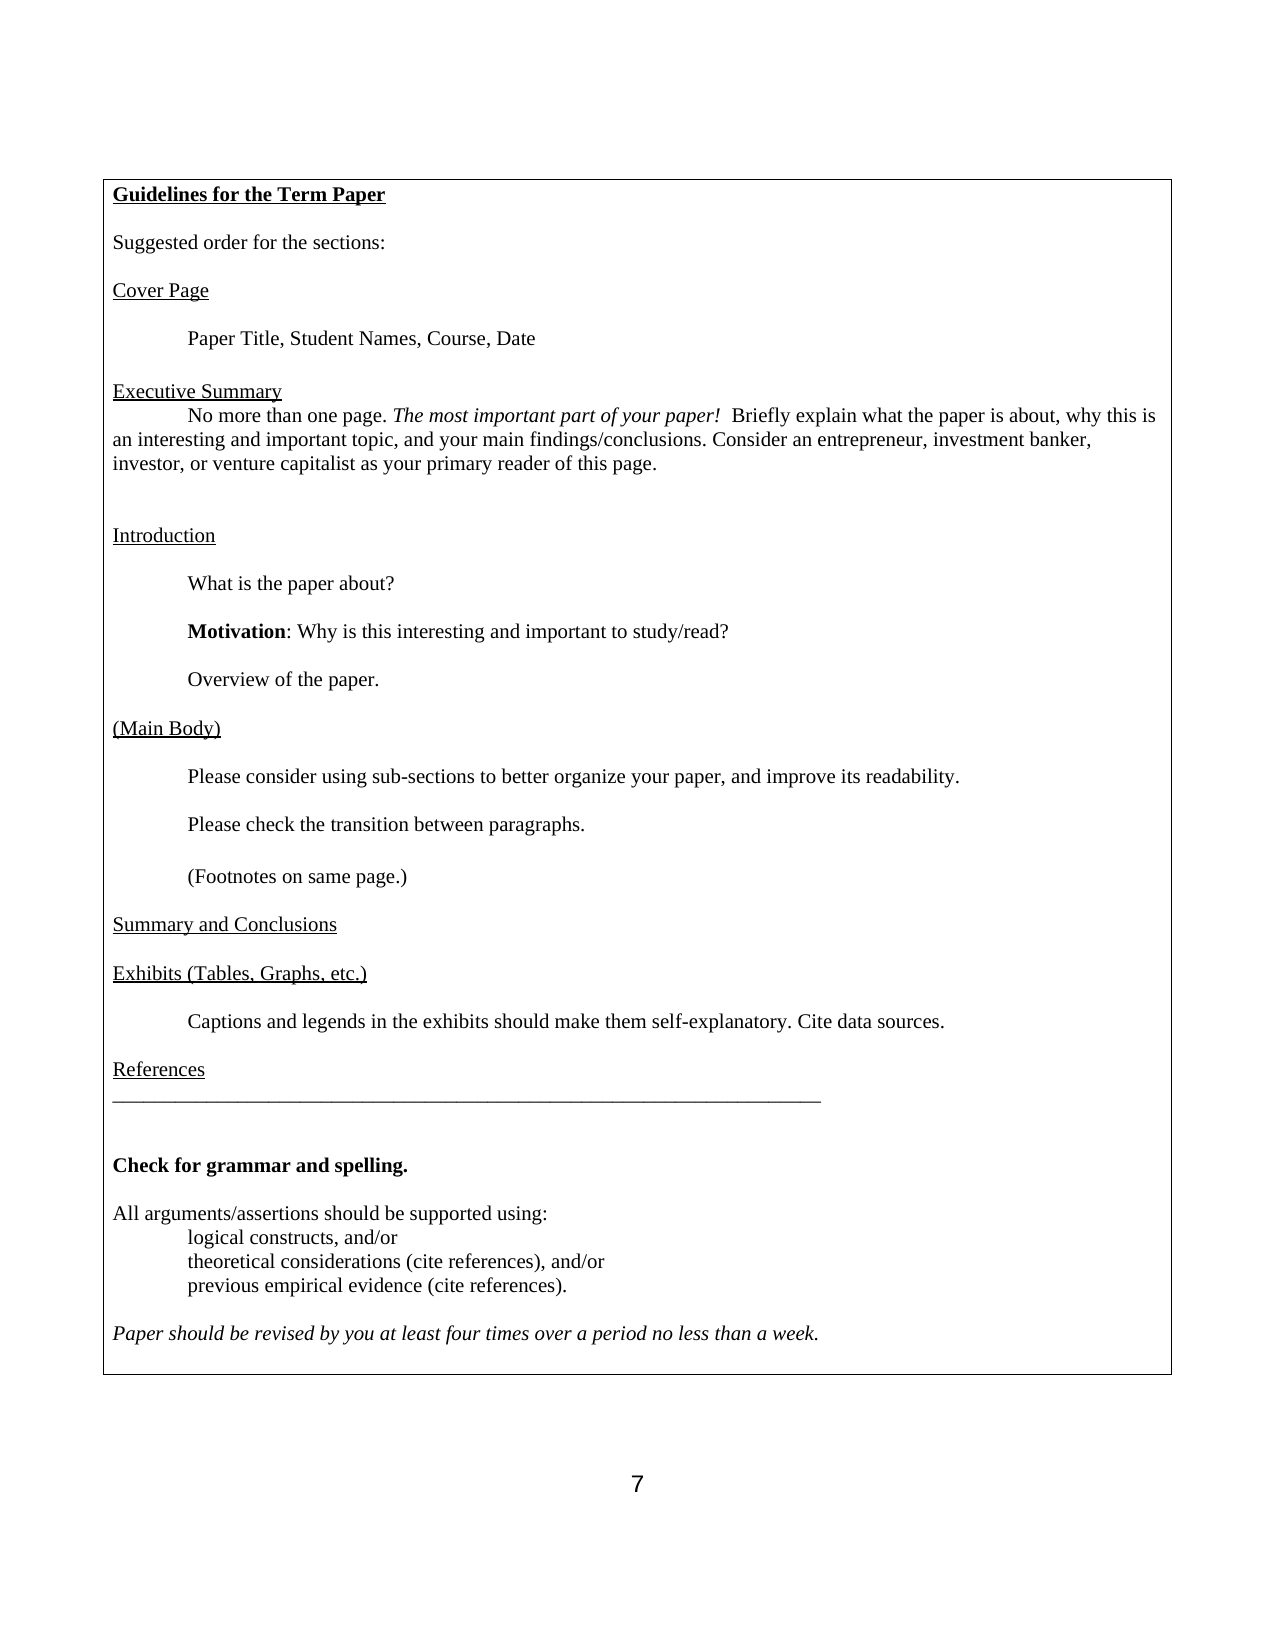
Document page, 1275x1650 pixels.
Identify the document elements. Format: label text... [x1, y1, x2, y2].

text Summary and Conclusions [112, 912, 1162, 936]
text logical constructs, and/or [112, 1225, 1162, 1249]
text Paper should be revised by you at least four times over a period no less than a week. [112, 1321, 1162, 1345]
text Paper Title, Student Names, Course, Date [112, 326, 1162, 350]
subtitle Executive Summary [112, 379, 1162, 403]
text Guidelines for the Term Paper [104, 180, 1171, 206]
text Check for grammar and spelling. [112, 1153, 1162, 1177]
text All arguments/assertions should be supported using: [112, 1201, 1162, 1225]
text theoretical considerations (cite references), and/or [112, 1249, 1162, 1273]
text What is the paper about? [112, 571, 1162, 595]
text Introduction [112, 523, 1162, 547]
text Overview of the paper. [112, 667, 1162, 691]
text Suggested order for the sections: [112, 230, 1162, 254]
text Please check the transition between paragraphs. [112, 812, 1162, 864]
text Captions and legends in the exhibits should make them self-explanatory. Cite data sources. [112, 1008, 1162, 1033]
text (Main Body) [112, 716, 1162, 739]
text Exhibits (Tables, Graphs, etc.) [112, 960, 1162, 984]
subtitle Cover Page [112, 278, 1162, 302]
text ____________________________________________________________________ [112, 1081, 1162, 1105]
text References [112, 1057, 1162, 1081]
text Motivation: Why is this interesting and important to study/read? [112, 619, 1162, 643]
text No more than one page. The most important part of your paper! Briefly explain what the paper is about, why this is an interesting and important topic, and your main findings/conclusions. Consider an entrepreneur, investment banker, investor, or venture capitalist as your primary reader of this page. [112, 403, 1162, 475]
text previous empirical evidence (cite references). [112, 1273, 1162, 1297]
text Please consider using sub-sections to better organize your paper, and improve its readability. [112, 764, 1162, 812]
text (Footnotes on same page.) [112, 864, 1162, 888]
